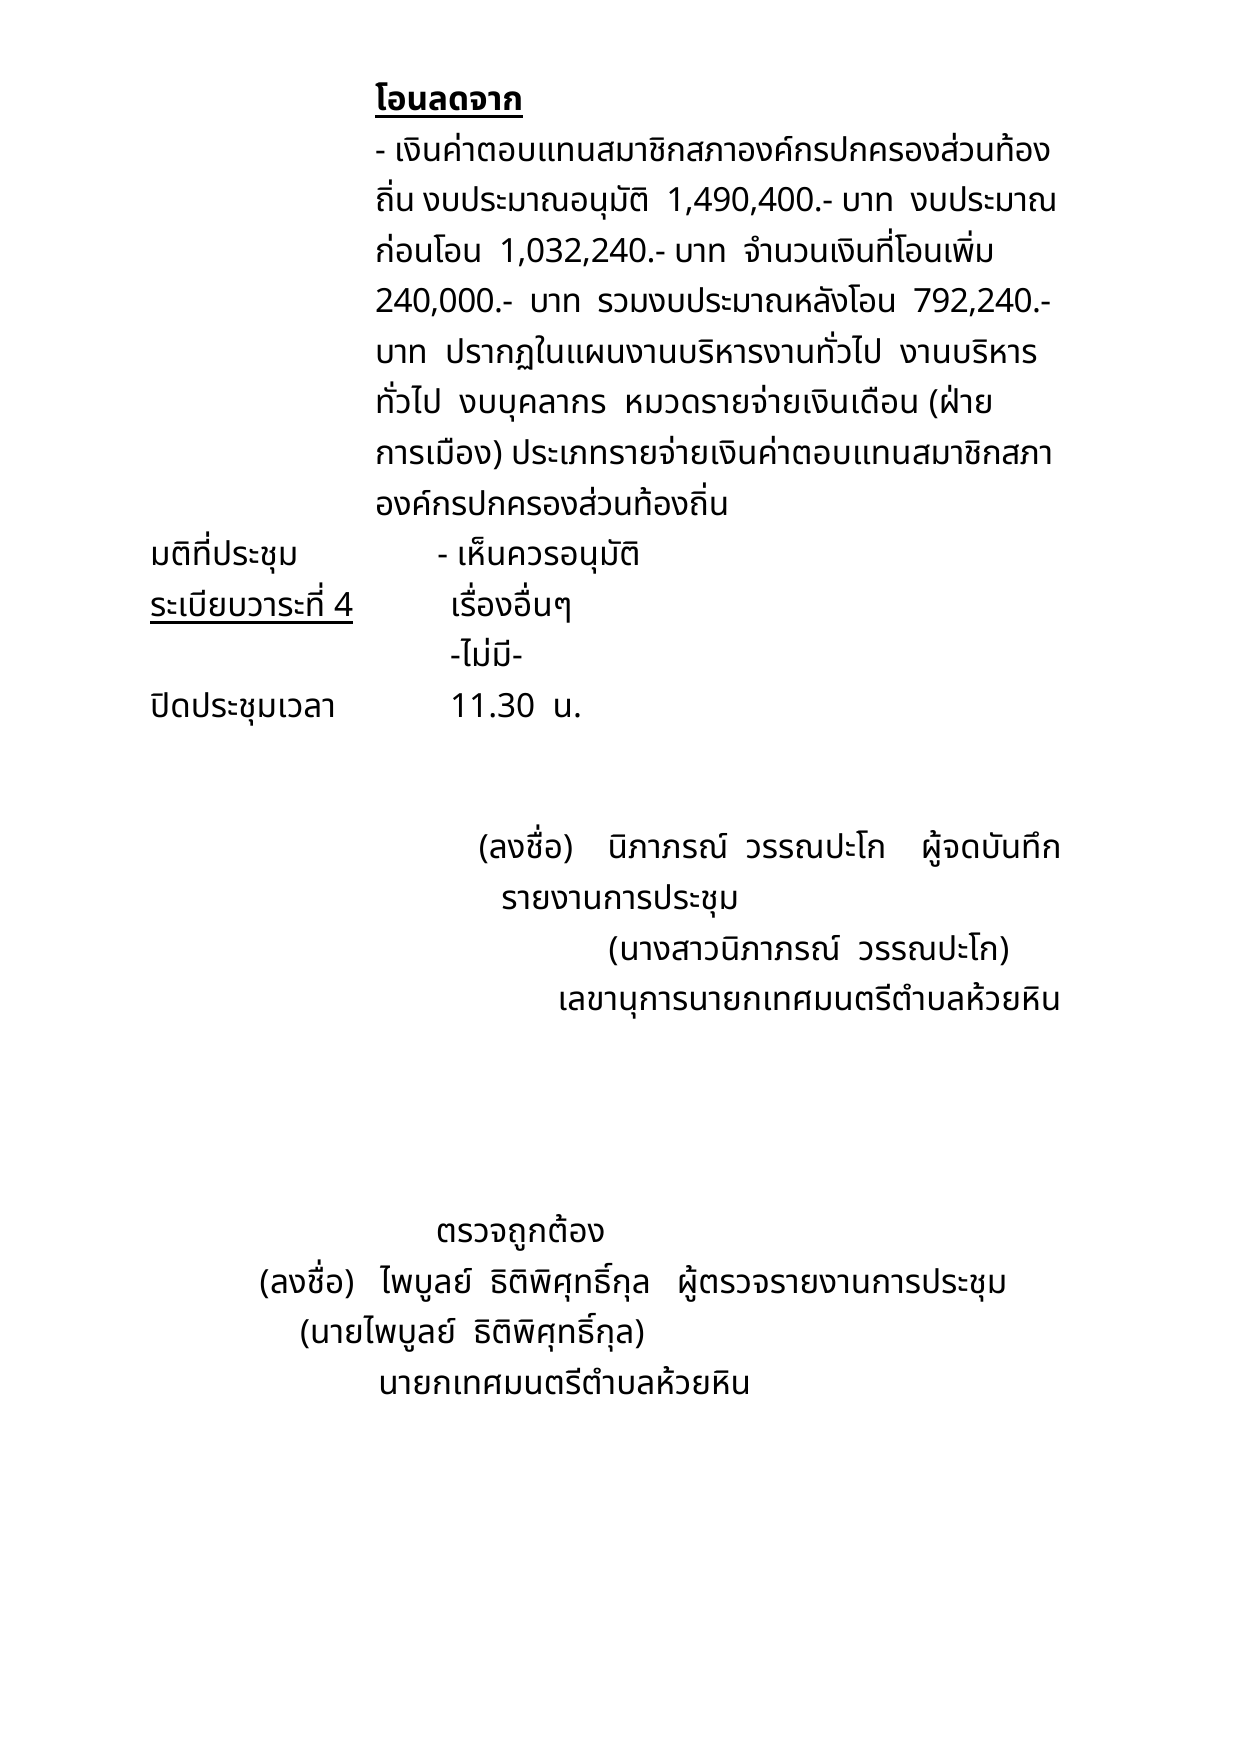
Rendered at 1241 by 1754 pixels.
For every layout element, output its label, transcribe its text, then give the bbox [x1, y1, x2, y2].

text (ลงชื่อ) ไพบูลย์ ธิติพิศุทธิ์กุล ผู้ตรวจรายงานการประชุม [150, 1257, 1090, 1308]
text โอนลดจาก [300, 75, 1090, 125]
text ระเบียบวาระที่ 4 เรื่องอื่นๆ [150, 581, 1090, 631]
text เลขานุการนายกเทศมนตรีตำบลห้วยหิน [150, 975, 1090, 1025]
text -ไม่มี- [150, 631, 1090, 682]
text (นายไพบูลย์ ธิติพิศุทธิ์กุล) [150, 1308, 1090, 1359]
text นายกเทศมนตรีตำบลห้วยหิน [150, 1359, 1090, 1409]
text ตรวจถูกต้อง [150, 1207, 1090, 1257]
text - เงินค่าตอบแทนสมาชิกสภาองค์กรปกครองส่วนท้องถิ่น งบประมาณอนุมัติ 1,490,400.- บาท งบประมาณก่อนโอน 1,032,240.- บาท จำนวนเงินที่โอนเพิ่ม 240,000.- บาท รวมงบประมาณหลังโอน 792,240.- บาท ปรากฏในแผนงานบริหารงานทั่วไป งานบริหารทั่วไป งบบุคลากร หมวดรายจ่ายเงินเดือน (ฝ่ายการเมือง) ประเภทรายจ่ายเงินค่าตอบแทนสมาชิกสภาองค์กรปกครองส่วนท้องถิ่น [375, 125, 1090, 530]
text (ลงชื่อ) นิภาภรณ์ วรรณปะโก ผู้จดบันทึกรายงานการประชุม [150, 823, 1090, 924]
text (นางสาวนิภาภรณ์ วรรณปะโก) [150, 924, 1090, 975]
text ปิดประชุมเวลา 11.30 น. [150, 682, 1090, 732]
text มติที่ประชุม - เห็นควรอนุมัติ [150, 530, 1090, 581]
